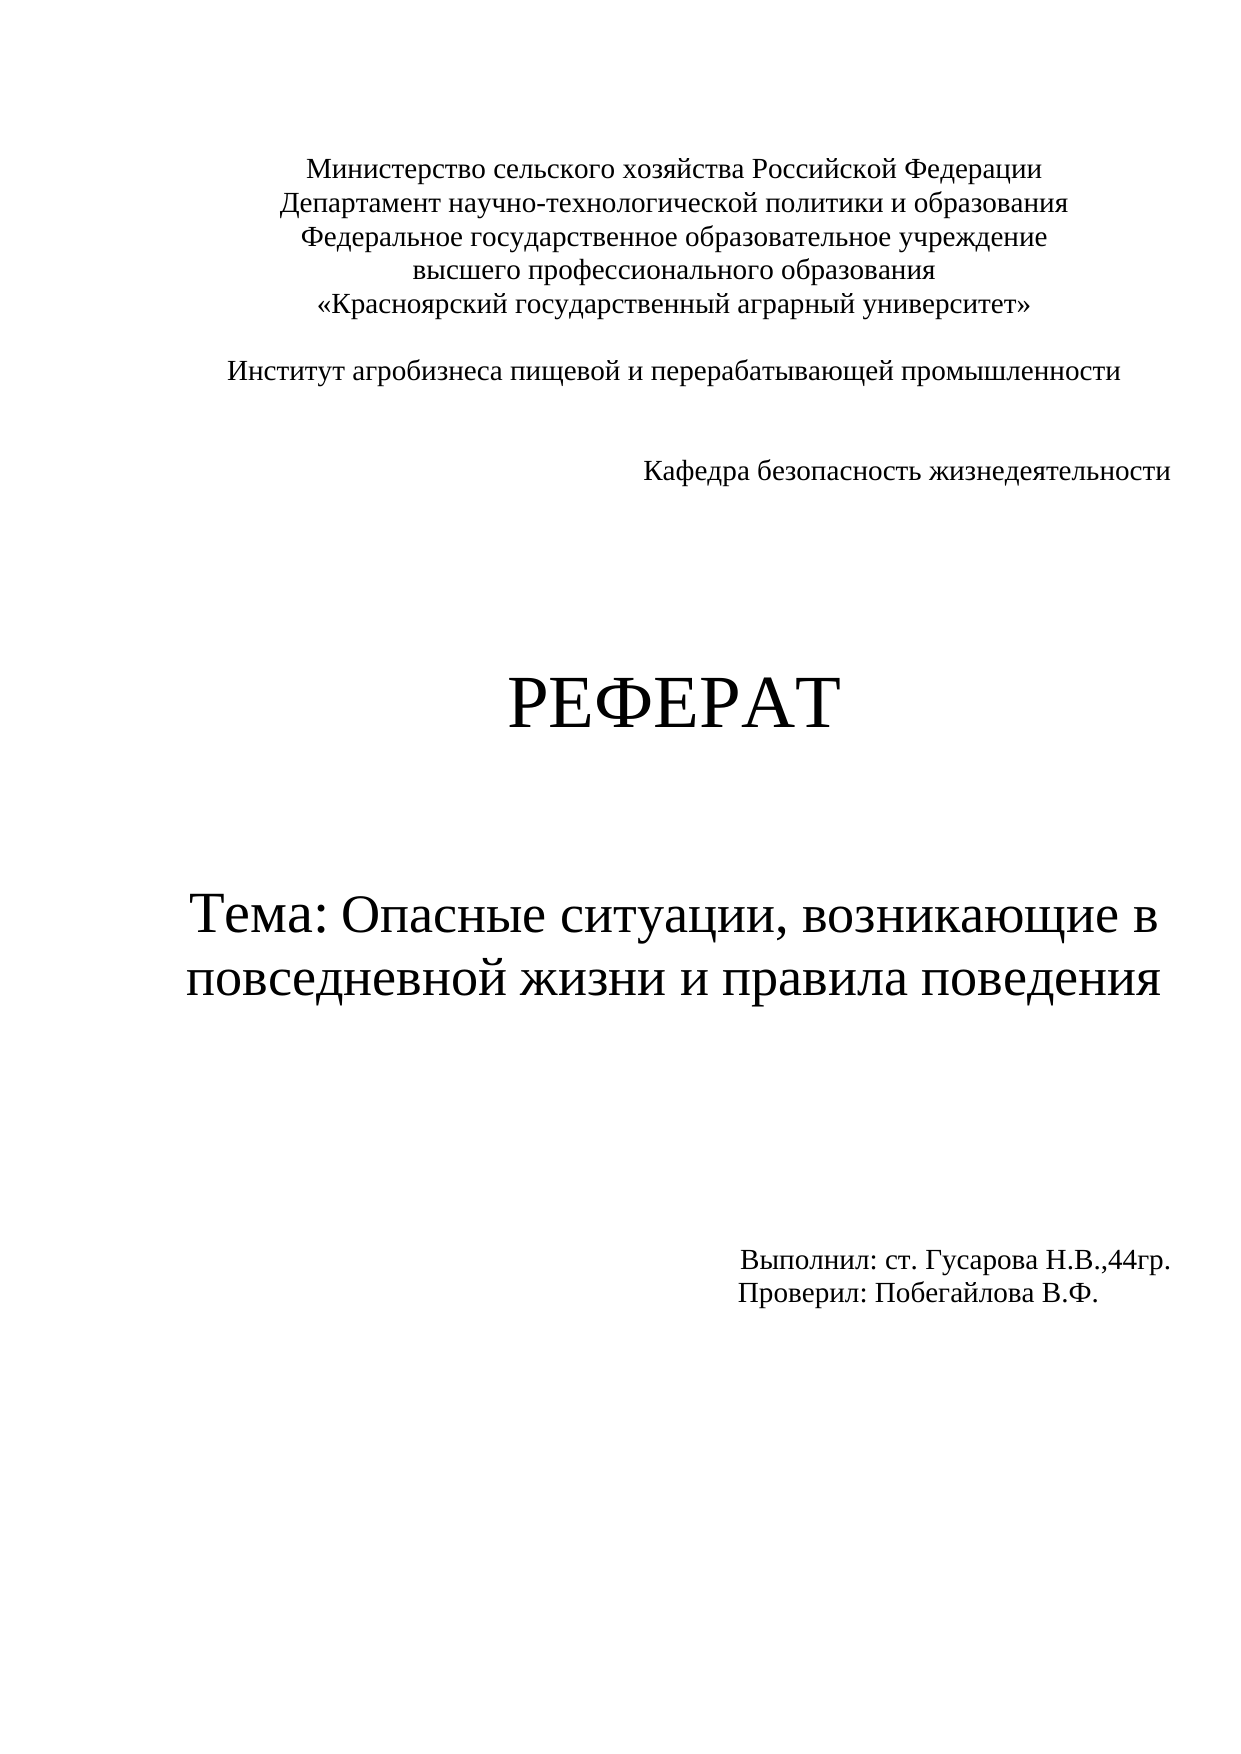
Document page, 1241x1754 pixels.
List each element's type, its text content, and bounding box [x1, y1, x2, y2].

text Кафедра безопасность жизнедеятельности [177, 453, 1171, 487]
text Проверил: Побегайлова В.Ф. [177, 1275, 1171, 1309]
text Выполнил: ст. Гусарова Н.В.,44гр. [177, 1242, 1171, 1275]
subtitle Федеральное государственное образовательное учреждение [177, 219, 1171, 252]
text РЕФЕРАТ [177, 657, 1171, 743]
text Тема: Опасные ситуации, возникающие в повседневной жизни и правила поведения [177, 878, 1171, 1007]
subtitle высшего профессионального образования [177, 252, 1171, 286]
subtitle Департамент научно-технологической политики и образования [177, 185, 1171, 219]
subtitle «Красноярский государственный аграрный университет» [177, 286, 1171, 319]
subtitle Министерство сельского хозяйства Российской Федерации [177, 152, 1171, 185]
text Институт агробизнеса пищевой и перерабатывающей промышленности [177, 353, 1171, 386]
